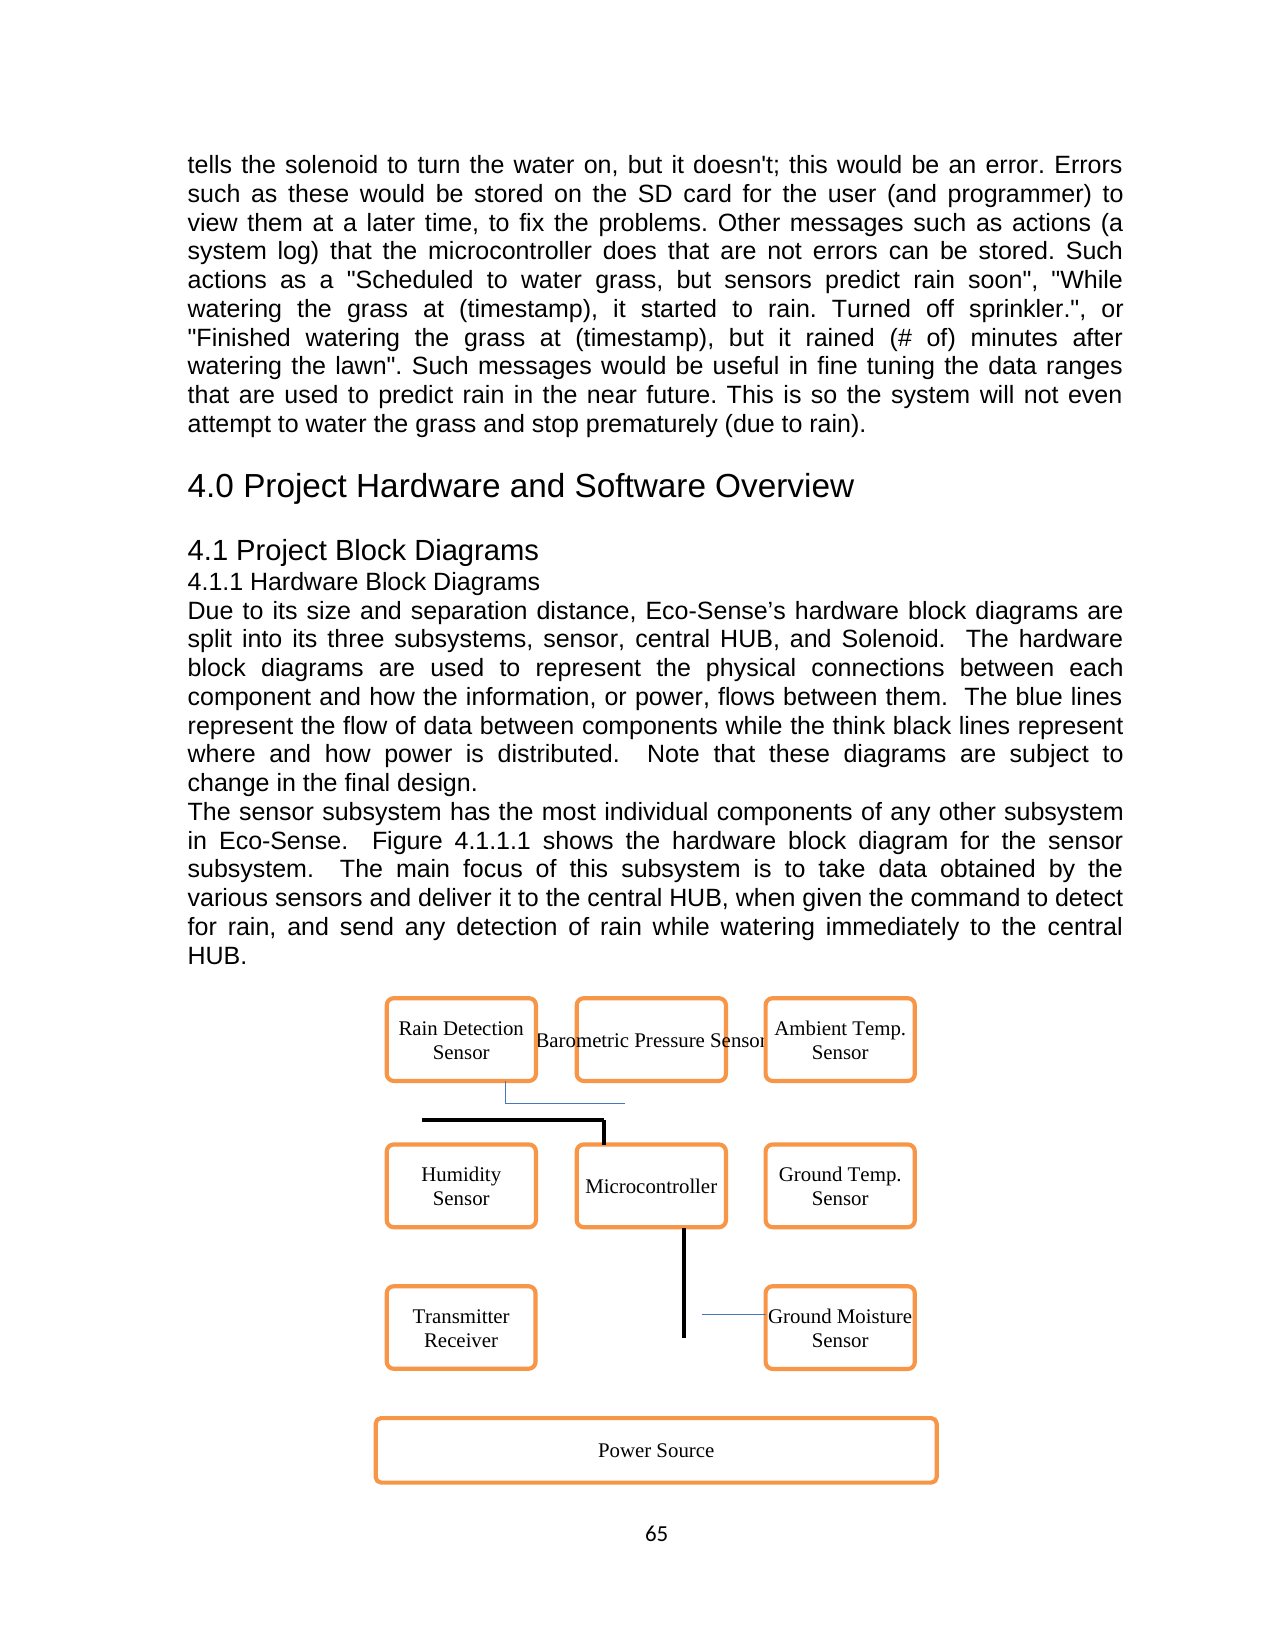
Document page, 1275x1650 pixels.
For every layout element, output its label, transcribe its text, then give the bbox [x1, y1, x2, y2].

text 4.1 Project Block Diagrams [187, 533, 1125, 567]
text 4.0 Project Hardware and Software Overview [187, 466, 1125, 505]
text The sensor subsystem has the most individual components of any other subsystem in Eco-Sense. Figure 4.1.1.1 shows the hardware block diagram for the sensor subsystem. The main focus of this subsystem is to take data obtained by the various sensors and deliver it to the central HUB, when given the command to detect for rain, and send any detection of rain while watering immediately to the central HUB. [187, 797, 1125, 969]
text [187, 150, 1125, 437]
text 4.1.1 Hardware Block Diagrams [187, 567, 1125, 596]
text Due to its size and separation distance, Eco-Sense’s hardware block diagrams are split into its three subsystems, sensor, central HUB, and Solenoid. The hardware block diagrams are used to represent the physical connections between each component and how the information, or power, flows between them. The blue lines represent the flow of data between components while the think black lines represent where and how power is distributed. Note that these diagrams are subject to change in the final design. [187, 596, 1125, 797]
